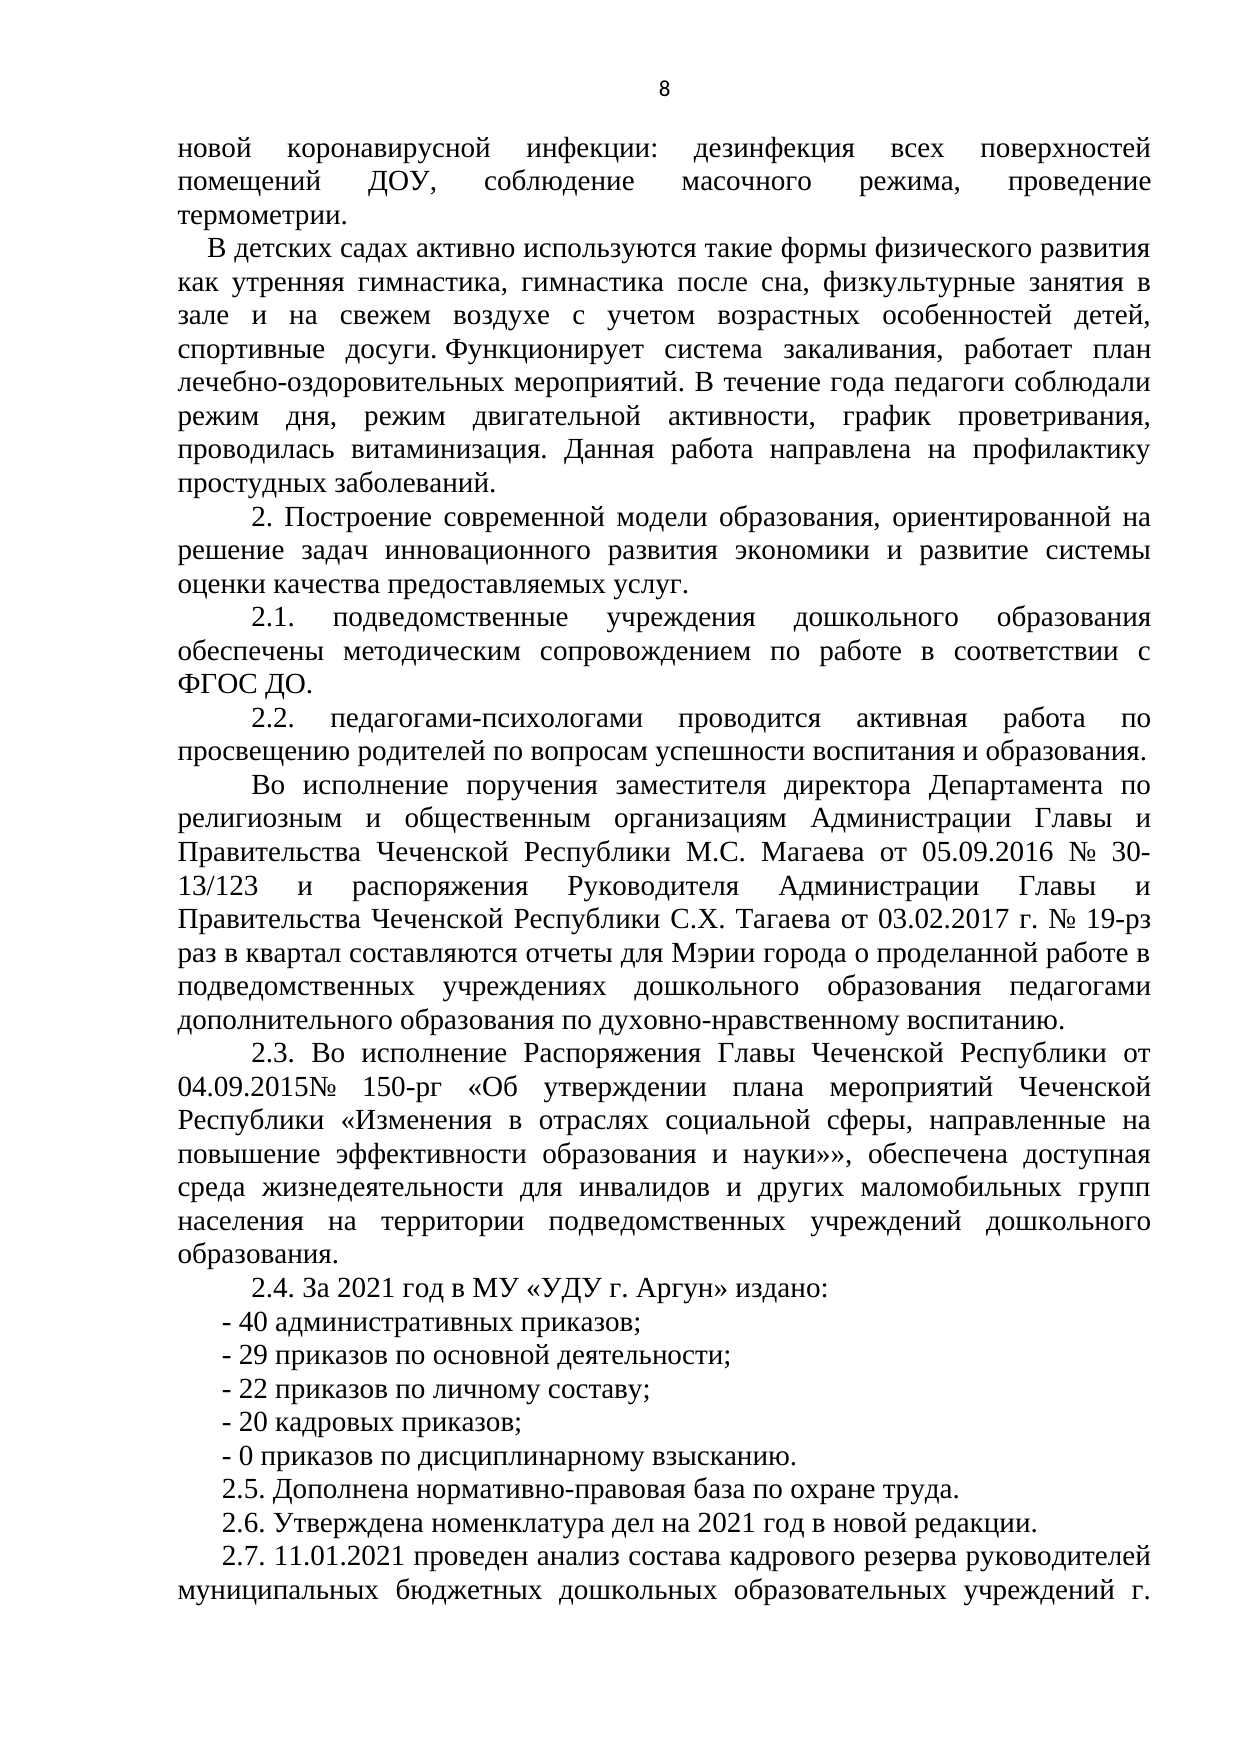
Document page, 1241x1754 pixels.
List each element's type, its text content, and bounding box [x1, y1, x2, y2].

text 2.1. подведомственные учреждения дошкольного образования обеспечены методическим сопровождением по работе в соответствии с ФГОС ДО. [177, 599, 1152, 700]
text - 0 приказов по дисциплинарному взысканию. [177, 1438, 1152, 1471]
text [177, 1538, 1152, 1606]
text - 20 кадровых приказов; [177, 1404, 1152, 1438]
text 2.3. Во исполнение Распоряжения Главы Чеченской Республики от 04.09.2015№ 150-рг «Об утверждении плана мероприятий Чеченской Республики «Изменения в отраслях социальной сферы, направленные на повышение эффективности образования и науки»», обеспечена доступная среда жизнедеятельности для инвалидов и других маломобильных групп населения на территории подведомственных учреждений дошкольного образования. [177, 1035, 1152, 1270]
text новой коронавирусной инфекции: дезинфекция всех поверхностей помещений ДОУ, соблюдение масочного режима, проведение термометрии. [177, 130, 1152, 230]
text 2.5. Дополнена нормативно-правовая база по охране труда. [177, 1471, 1152, 1505]
text В детских садах активно используются такие формы физического развития как утренняя гимнастика, гимнастика после сна, физкультурные занятия в зале и на свежем воздухе с учетом возрастных особенностей детей, спортивные досуги. Функционирует система закаливания, работает план лечебно-оздоровительных мероприятий. В течение года педагоги соблюдали режим дня, режим двигательной активности, график проветривания, проводилась витаминизация. Данная работа направлена на профилактику простудных заболеваний. [177, 230, 1152, 499]
text 2.4. За 2021 год в МУ «УДУ г. Аргун» издано: [177, 1270, 1152, 1304]
text - 29 приказов по основной деятельности; [177, 1337, 1152, 1371]
text Во исполнение поручения заместителя директора Департамента по религиозным и общественным организациям Администрации Главы и Правительства Чеченской Республики М.С. Магаева от 05.09.2016 № 30-13/123 и распоряжения Руководителя Администрации Главы и Правительства Чеченской Республики С.Х. Тагаева от 03.02.2017 г. № 19-рз раз в квартал составляются отчеты для Мэрии города о проделанной работе в подведомственных учреждениях дошкольного образования педагогами дополнительного образования по духовно-нравственному воспитанию. [177, 767, 1152, 1035]
text - 22 приказов по личному составу; [177, 1371, 1152, 1404]
text - 40 административных приказов; [177, 1304, 1152, 1337]
text 2.2. педагогами-психологами проводится активная работа по просвещению родителей по вопросам успешности воспитания и образования. [177, 700, 1152, 767]
text 2. Построение современной модели образования, ориентированной на решение задач инновационного развития экономики и развитие системы оценки качества предоставляемых услуг. [177, 499, 1152, 599]
text 2.6. Утверждена номенклатура дел на 2021 год в новой редакции. [177, 1505, 1152, 1538]
